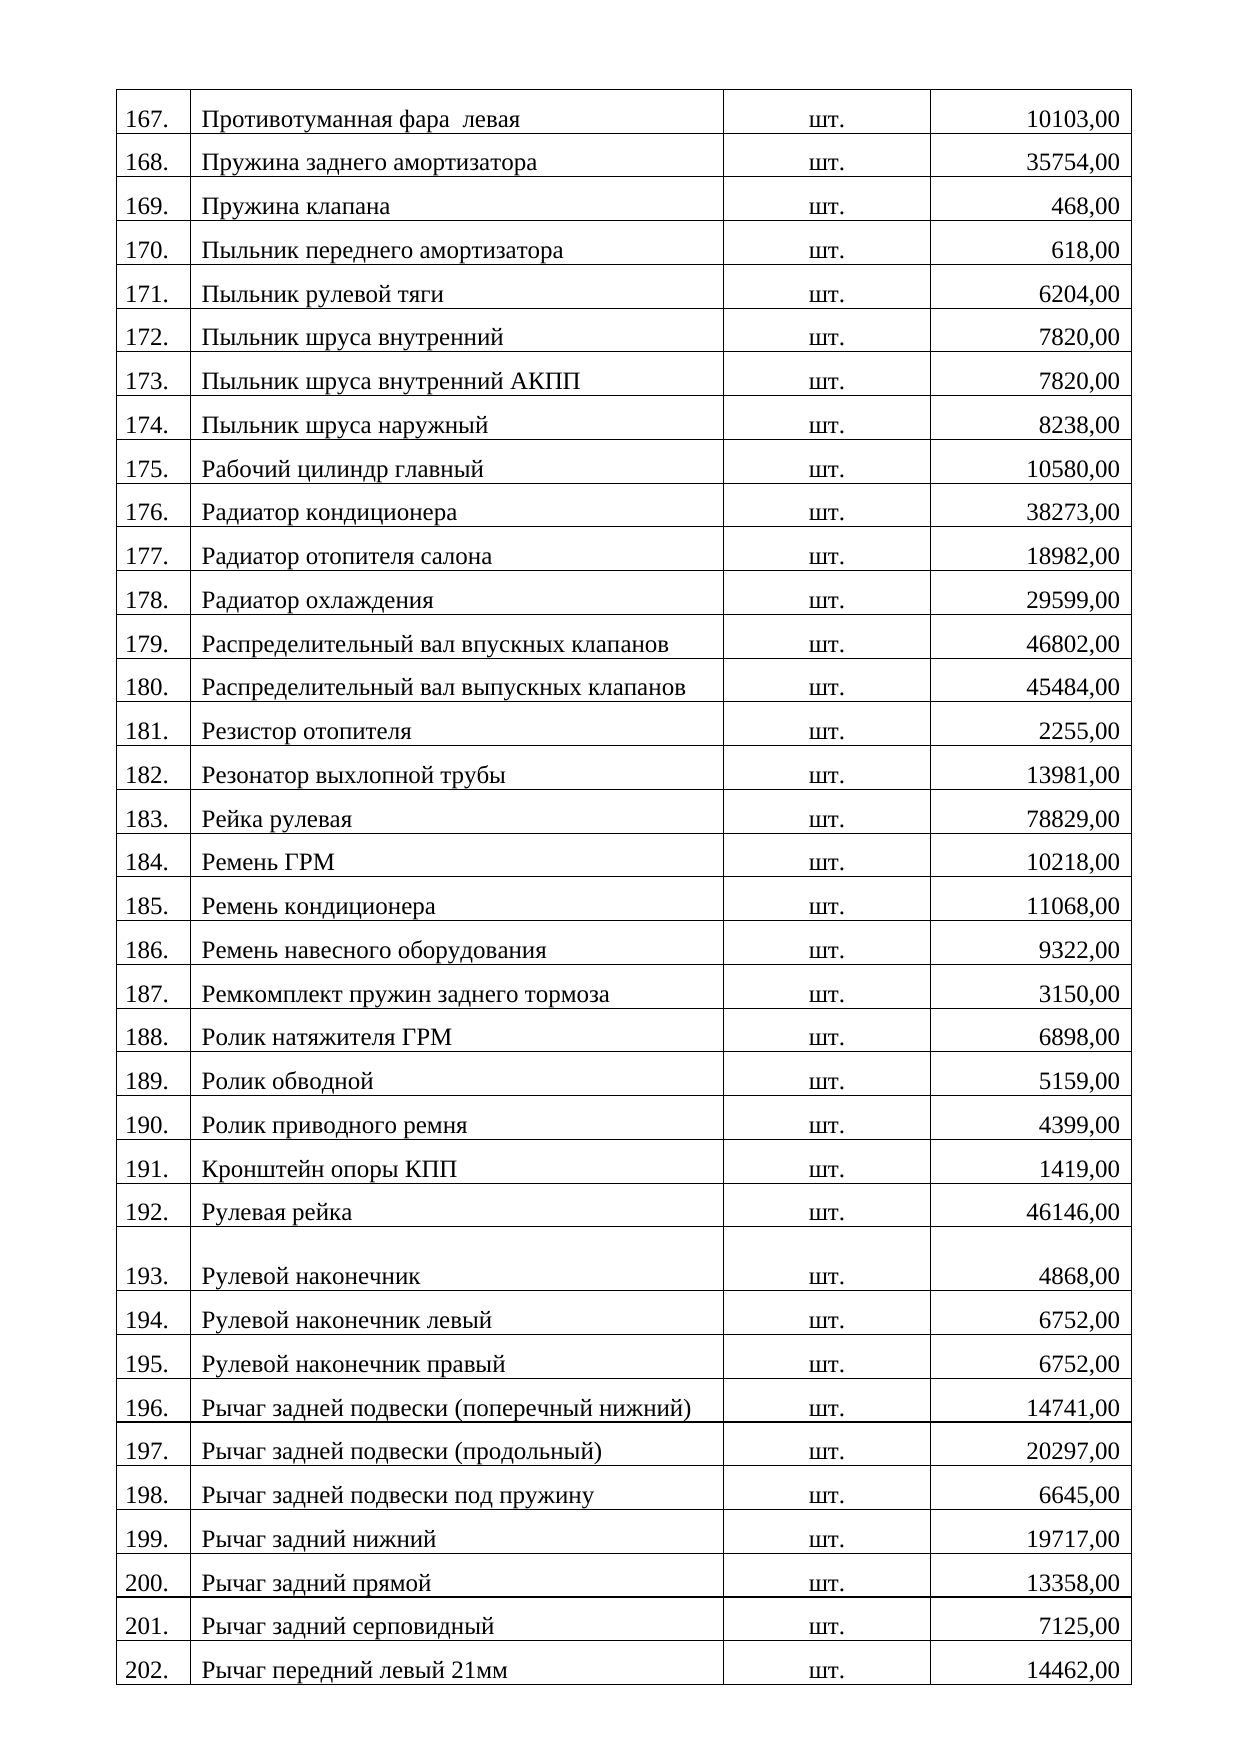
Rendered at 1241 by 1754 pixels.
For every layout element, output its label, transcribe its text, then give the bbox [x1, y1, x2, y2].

table_cell Пыльник шруса внутренний [191, 309, 723, 351]
table_cell шт. [724, 834, 930, 876]
table_cell Распределительный вал впускных клапанов [191, 615, 723, 657]
table_cell Рычаг задний серповидный [191, 1598, 723, 1640]
table_cell 6898,00 [931, 1009, 1131, 1051]
table_cell 35754,00 [931, 134, 1131, 176]
table_cell Пыльник рулевой тяги [191, 265, 723, 307]
table_cell шт. [724, 309, 930, 351]
table_cell [117, 834, 190, 876]
table_cell [117, 877, 190, 920]
table_cell [117, 90, 190, 132]
table_cell Рычаг задний прямой [191, 1554, 723, 1596]
table_cell шт. [724, 1510, 930, 1553]
table_cell [117, 309, 190, 351]
table_cell Ремень кондиционера [191, 877, 723, 920]
table_cell [117, 484, 190, 526]
table_cell 18982,00 [931, 527, 1131, 570]
table_cell [117, 527, 190, 570]
table_cell 6752,00 [931, 1335, 1131, 1378]
table_cell [117, 1009, 190, 1051]
table_cell 4868,00 [931, 1227, 1131, 1290]
table_cell 1419,00 [931, 1140, 1131, 1182]
table_cell 10103,00 [931, 90, 1131, 132]
table_cell шт. [724, 1335, 930, 1378]
table_cell Кронштейн опоры КПП [191, 1140, 723, 1182]
table_cell [117, 1184, 190, 1226]
table_cell [117, 352, 190, 395]
table_cell шт. [724, 265, 930, 307]
table_cell Распределительный вал выпускных клапанов [191, 659, 723, 701]
table_cell 19717,00 [931, 1510, 1131, 1553]
table_cell Ремень навесного оборудования [191, 921, 723, 964]
table_cell 10218,00 [931, 834, 1131, 876]
table_cell [117, 221, 190, 264]
table_cell [117, 1052, 190, 1095]
table_cell Рулевая рейка [191, 1184, 723, 1226]
table_cell [117, 571, 190, 614]
table_cell 38273,00 [931, 484, 1131, 526]
table_cell 468,00 [931, 177, 1131, 220]
table_cell шт. [724, 527, 930, 570]
table_cell 2255,00 [931, 702, 1131, 745]
table_cell 14741,00 [931, 1379, 1131, 1421]
table_cell [117, 265, 190, 307]
table_cell шт. [724, 221, 930, 264]
table_cell 11068,00 [931, 877, 1131, 920]
table_cell [117, 921, 190, 964]
table_cell 618,00 [931, 221, 1131, 264]
table_cell 3150,00 [931, 965, 1131, 1007]
table_cell шт. [724, 1140, 930, 1182]
table_cell Пыльник шруса внутренний АКПП [191, 352, 723, 395]
table_cell шт. [724, 1641, 930, 1684]
table_cell [117, 440, 190, 482]
table_cell шт. [724, 1466, 930, 1509]
table_cell шт. [724, 790, 930, 832]
table_cell [117, 1423, 190, 1465]
table_cell Рычаг задней подвески под пружину [191, 1466, 723, 1509]
table_cell [117, 1554, 190, 1596]
table_cell [117, 1291, 190, 1334]
table_cell [117, 615, 190, 657]
table_cell Ремень ГРМ [191, 834, 723, 876]
table_cell 9322,00 [931, 921, 1131, 964]
table_cell [117, 965, 190, 1007]
table_cell Пыльник шруса наружный [191, 396, 723, 439]
table_cell Резистор отопителя [191, 702, 723, 745]
table_cell 10580,00 [931, 440, 1131, 482]
table_cell [117, 1096, 190, 1139]
table_cell 13358,00 [931, 1554, 1131, 1596]
table_cell Противотуманная фара левая [191, 90, 723, 132]
table_cell Пыльник переднего амортизатора [191, 221, 723, 264]
table_cell шт. [724, 1052, 930, 1095]
table_cell 78829,00 [931, 790, 1131, 832]
table_cell 7125,00 [931, 1598, 1131, 1640]
table_cell [117, 134, 190, 176]
table_cell шт. [724, 90, 930, 132]
table_cell Ремкомплект пружин заднего тормоза [191, 965, 723, 1007]
table_cell [117, 1641, 190, 1684]
table_cell [117, 1598, 190, 1640]
table_cell шт. [724, 571, 930, 614]
table_cell Рычаг задней подвески (поперечный нижний) [191, 1379, 723, 1421]
table_cell [117, 1140, 190, 1182]
table_cell Радиатор отопителя салона [191, 527, 723, 570]
table_cell 6645,00 [931, 1466, 1131, 1509]
table_cell 6204,00 [931, 265, 1131, 307]
table_cell Рулевой наконечник левый [191, 1291, 723, 1334]
table_cell [117, 1335, 190, 1378]
table_cell Рычаг задней подвески (продольный) [191, 1423, 723, 1465]
table_cell шт. [724, 921, 930, 964]
table_cell шт. [724, 1009, 930, 1051]
table_cell шт. [724, 484, 930, 526]
table_cell Рабочий цилиндр главный [191, 440, 723, 482]
table_cell Радиатор кондиционера [191, 484, 723, 526]
table_cell Рычаг передний левый 21мм [191, 1641, 723, 1684]
table_cell [117, 1227, 190, 1290]
table_cell 5159,00 [931, 1052, 1131, 1095]
table_cell Рулевой наконечник [191, 1227, 723, 1290]
table_cell шт. [724, 659, 930, 701]
table_cell [117, 1510, 190, 1553]
table_cell [117, 659, 190, 701]
table_cell [117, 702, 190, 745]
table_cell 6752,00 [931, 1291, 1131, 1334]
table_cell [117, 746, 190, 789]
table_cell [117, 1466, 190, 1509]
table_cell шт. [724, 352, 930, 395]
table_cell шт. [724, 1379, 930, 1421]
table_cell 13981,00 [931, 746, 1131, 789]
table_cell Рейка рулевая [191, 790, 723, 832]
table_cell шт. [724, 702, 930, 745]
table_cell Рулевой наконечник правый [191, 1335, 723, 1378]
table_cell 46802,00 [931, 615, 1131, 657]
table_cell Ролик обводной [191, 1052, 723, 1095]
table_cell [117, 1379, 190, 1421]
table_cell 45484,00 [931, 659, 1131, 701]
table_cell шт. [724, 1227, 930, 1290]
table_cell [117, 396, 190, 439]
table_cell 8238,00 [931, 396, 1131, 439]
table_cell [117, 177, 190, 220]
table_cell шт. [724, 746, 930, 789]
table_cell 7820,00 [931, 309, 1131, 351]
table_cell шт. [724, 965, 930, 1007]
table_cell 7820,00 [931, 352, 1131, 395]
table_cell Пружина заднего амортизатора [191, 134, 723, 176]
table_cell 29599,00 [931, 571, 1131, 614]
table_cell шт. [724, 1423, 930, 1465]
table_cell шт. [724, 396, 930, 439]
table_cell Резонатор выхлопной трубы [191, 746, 723, 789]
table_cell 46146,00 [931, 1184, 1131, 1226]
table_cell шт. [724, 134, 930, 176]
table_cell Радиатор охлаждения [191, 571, 723, 614]
table_cell шт. [724, 1598, 930, 1640]
table_cell шт. [724, 1096, 930, 1139]
table_cell Пружина клапана [191, 177, 723, 220]
table_cell [117, 790, 190, 832]
table_cell 4399,00 [931, 1096, 1131, 1139]
table_cell шт. [724, 615, 930, 657]
table_cell Ролик натяжителя ГРМ [191, 1009, 723, 1051]
table_cell 14462,00 [931, 1641, 1131, 1684]
table_cell шт. [724, 1554, 930, 1596]
table_cell шт. [724, 1184, 930, 1226]
table_cell 20297,00 [931, 1423, 1131, 1465]
table_cell Ролик приводного ремня [191, 1096, 723, 1139]
table_cell Рычаг задний нижний [191, 1510, 723, 1553]
table_cell шт. [724, 877, 930, 920]
table_cell шт. [724, 440, 930, 482]
table_cell шт. [724, 1291, 930, 1334]
table_cell шт. [724, 177, 930, 220]
